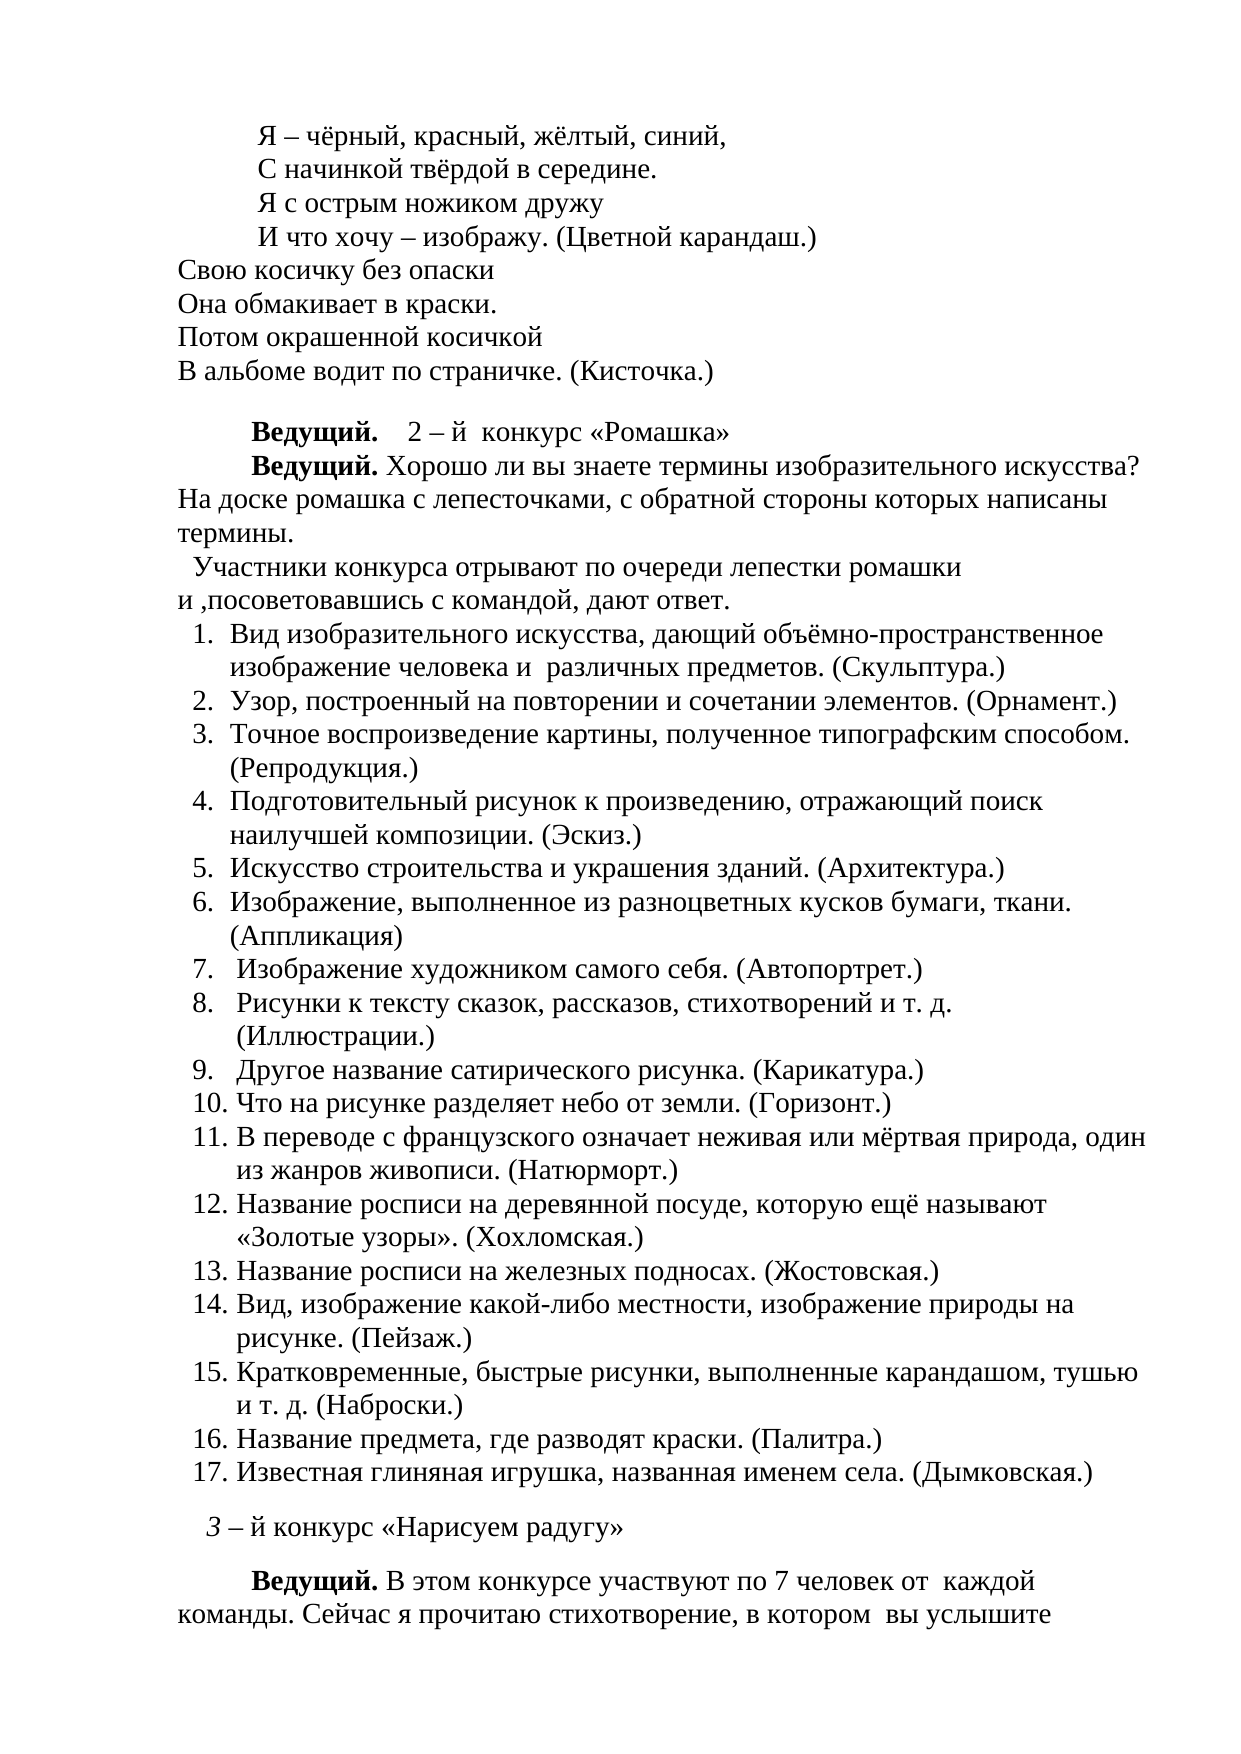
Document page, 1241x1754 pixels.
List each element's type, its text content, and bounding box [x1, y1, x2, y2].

list Участники конкурса отрывают по очереди лепестки ромашки и ,посоветовавшись с командой, дают ответ. [177, 549, 1152, 616]
list В альбоме водит по страничке. (Кисточка.) [177, 353, 1152, 386]
list Она обмакивает в краски. [177, 286, 1152, 319]
list Я – чёрный, красный, жёлтый, синий, [177, 118, 1152, 152]
list Название росписи на железных подносах. (Жостовская.) [192, 1253, 1152, 1287]
list Потом окрашенной косичкой [177, 319, 1152, 353]
list Я с острым ножиком дружу [177, 185, 1152, 219]
list Свою косичку без опаски [177, 252, 1152, 286]
list Название предмета, где разводят краски. (Палитра.) [192, 1421, 1152, 1454]
list В переводе с французского означает неживая или мёртвая природа, один из жанров живописи. (Натюрморт.) [192, 1119, 1152, 1186]
list На доске ромашка с лепесточками, с обратной стороны которых написаны термины. [177, 482, 1152, 549]
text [177, 1563, 1152, 1630]
list Известная глиняная игрушка, названная именем села. (Дымковская.) [192, 1454, 1152, 1488]
list Другое название сатирического рисунка. (Карикатура.) [192, 1052, 1152, 1085]
list Подготовительный рисунок к произведению, отражающий поиск наилучшей композиции. (Эскиз.) [192, 783, 1152, 851]
list Вид изобразительного искусства, дающий объёмно-пространственное изображение человека и различных предметов. (Скульптура.) [192, 616, 1152, 683]
list Рисунки к тексту сказок, рассказов, стихотворений и т. д. (Иллюстрации.) [192, 985, 1152, 1052]
list И что хочу – изображу. (Цветной карандаш.) [177, 219, 1152, 252]
list Название росписи на деревянной посуде, которую ещё называют «Золотые узоры». (Хохломская.) [192, 1186, 1152, 1253]
list Узор, построенный на повторении и сочетании элементов. (Орнамент.) [192, 683, 1152, 716]
list Ведущий. Хорошо ли вы знаете термины изобразительного искусства? [177, 448, 1152, 482]
list Вид, изображение какой-либо местности, изображение природы на рисунке. (Пейзаж.) [192, 1287, 1152, 1354]
list Ведущий. 2 – й конкурс «Ромашка» [177, 414, 1152, 448]
list Искусство строительства и украшения зданий. (Архитектура.) [192, 851, 1152, 884]
list Что на рисунке разделяет небо от земли. (Горизонт.) [192, 1085, 1152, 1119]
list Изображение художником самого себя. (Автопортрет.) [192, 951, 1152, 985]
list С начинкой твёрдой в середине. [177, 152, 1152, 185]
list Изображение, выполненное из разноцветных кусков бумаги, ткани. (Аппликация) [192, 884, 1152, 951]
list Кратковременные, быстрые рисунки, выполненные карандашом, тушью и т. д. (Наброски.) [192, 1354, 1152, 1421]
text 3 – й конкурс «Нарисуем радугу» [177, 1509, 1152, 1542]
list Точное воспроизведение картины, полученное типографским способом. (Репродукция.) [192, 716, 1152, 783]
